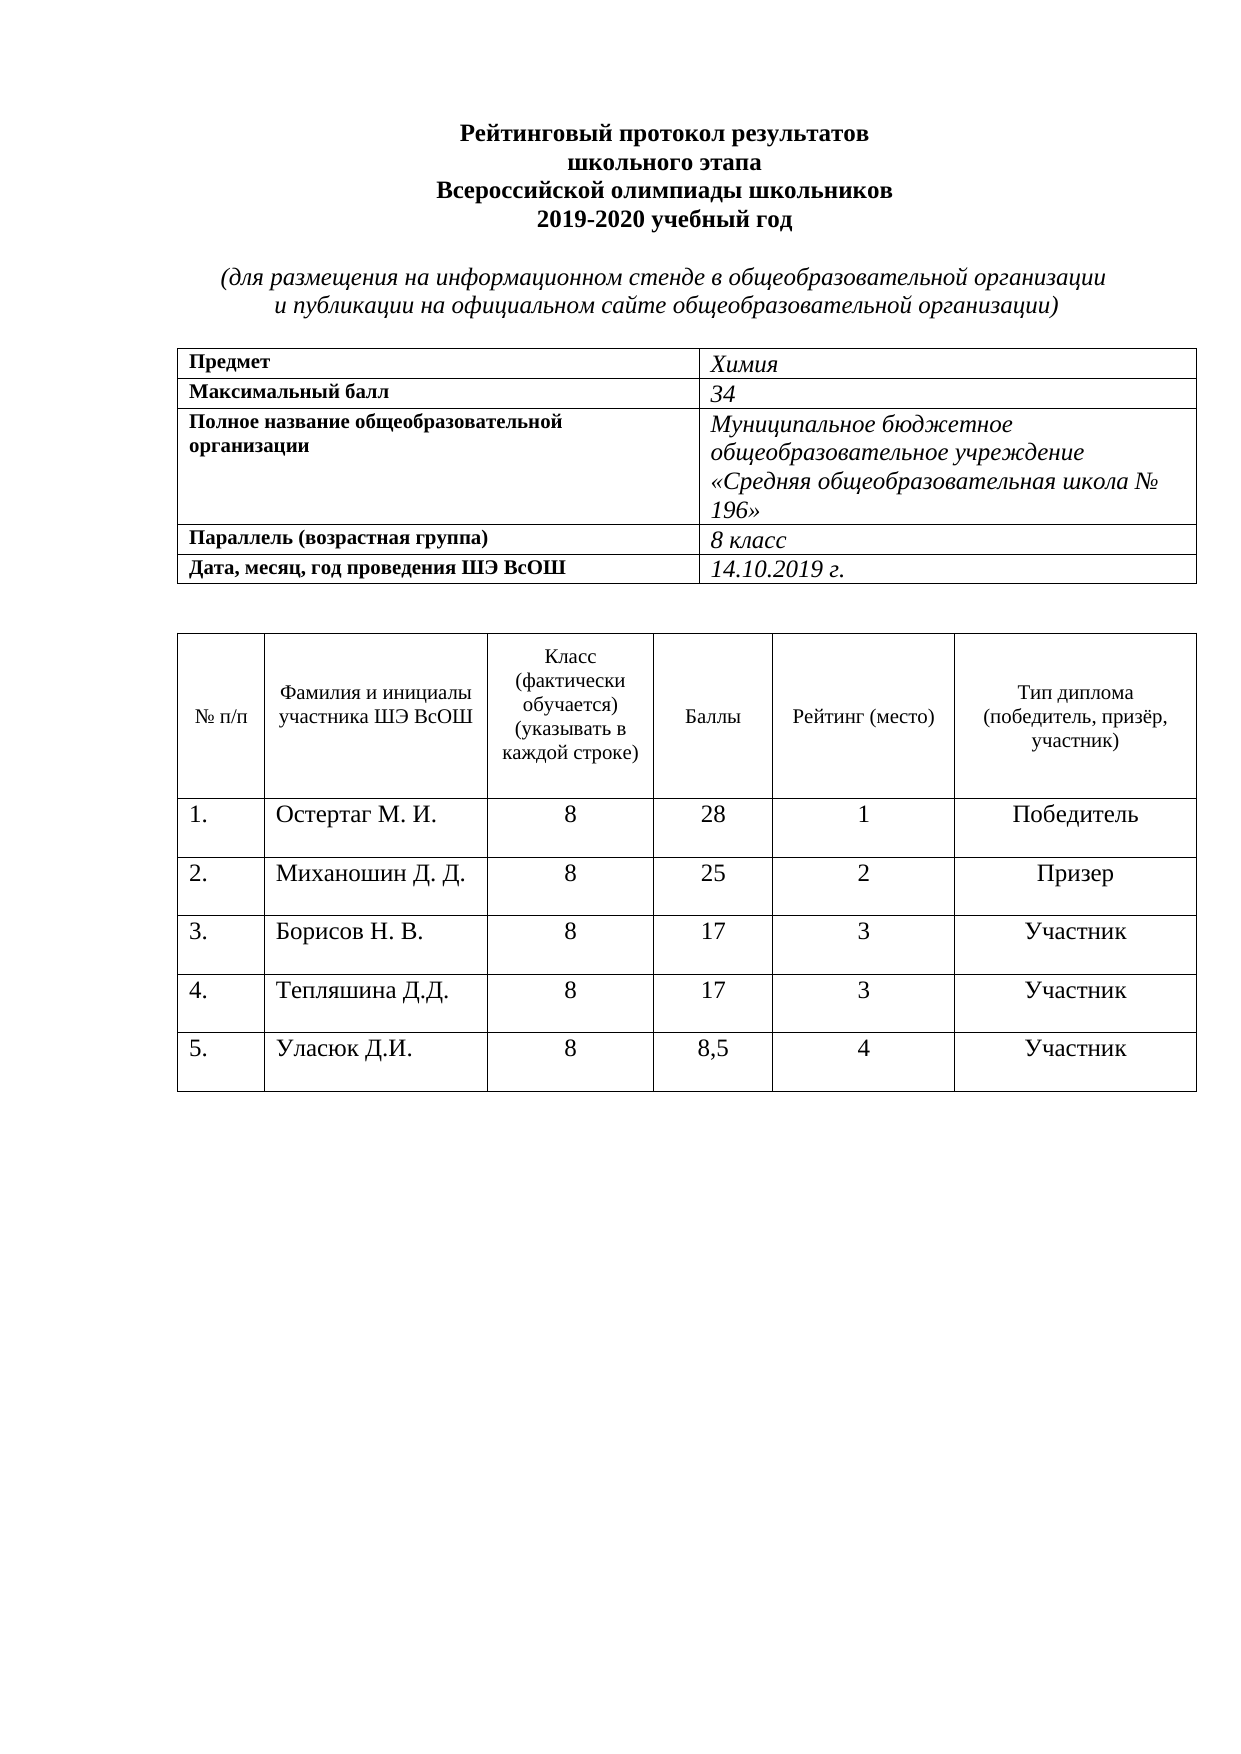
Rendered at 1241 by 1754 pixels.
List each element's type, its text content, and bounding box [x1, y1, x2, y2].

table_header Рейтинг (место) [773, 634, 954, 798]
table_cell 8 [488, 916, 653, 974]
table_cell 3 [773, 916, 954, 974]
table_cell Победитель [955, 799, 1196, 857]
table_cell 28 [654, 799, 772, 857]
table_header Тип диплома (победитель, призёр, участник) [955, 634, 1196, 798]
table_cell Участник [955, 1033, 1196, 1091]
table_cell Участник [955, 975, 1196, 1032]
table_cell [178, 858, 264, 915]
table_cell Участник [955, 916, 1196, 974]
table_header Фамилия и инициалы участника ШЭ ВсОШ [265, 634, 487, 798]
table_cell Миханошин Д. Д. [265, 858, 487, 915]
table_header Химия [700, 349, 1196, 378]
text Всероссийской олимпиады школьников [177, 176, 1152, 204]
text (для размещения на информационном стенде в общеобразовательной организации [177, 262, 1152, 291]
table_header Класс (фактически обучается) (указывать в каждой строке) [488, 634, 653, 798]
table_cell Призер [955, 858, 1196, 915]
table_cell 25 [654, 858, 772, 915]
table_cell 17 [654, 975, 772, 1032]
table_cell 14.10.2019 г. [700, 555, 1196, 583]
table_cell 8 [488, 975, 653, 1032]
table_cell 8 [488, 799, 653, 857]
table_cell 34 [700, 379, 1196, 408]
table_cell 3 [773, 975, 954, 1032]
table_cell Муниципальное бюджетное общеобразовательное учреждение «Средняя общеобразовательная школа № 196» [700, 409, 1196, 524]
text 2019-2020 учебный год [177, 204, 1152, 233]
table_cell Дата, месяц, год проведения ШЭ ВсОШ [178, 555, 699, 583]
table_cell 8 [488, 858, 653, 915]
table_cell 8,5 [654, 1033, 772, 1091]
table_cell 1 [773, 799, 954, 857]
table_cell Полное название общеобразовательной организации [178, 409, 699, 524]
table_header № п/п [178, 634, 264, 798]
table_cell [178, 1033, 264, 1091]
table_header Баллы [654, 634, 772, 798]
table_cell Тепляшина Д.Д. [265, 975, 487, 1032]
table_header Предмет [178, 349, 699, 378]
table_cell Борисов Н. В. [265, 916, 487, 974]
table_cell 4 [773, 1033, 954, 1091]
table_cell [178, 916, 264, 974]
table_cell 2 [773, 858, 954, 915]
table_cell 8 класс [700, 525, 1196, 553]
table_cell 17 [654, 916, 772, 974]
table_cell 8 [488, 1033, 653, 1091]
table_cell Параллель (возрастная группа) [178, 525, 699, 553]
table_cell Уласюк Д.И. [265, 1033, 487, 1091]
table_cell [178, 975, 264, 1032]
table_cell Остертаг М. И. [265, 799, 487, 857]
table_cell [178, 799, 264, 857]
text Рейтинговый протокол результатов [177, 118, 1152, 147]
table_cell Максимальный балл [178, 379, 699, 408]
text и публикации на официальном сайте общеобразовательной организации) [177, 291, 1152, 319]
text школьного этапа [177, 147, 1152, 176]
